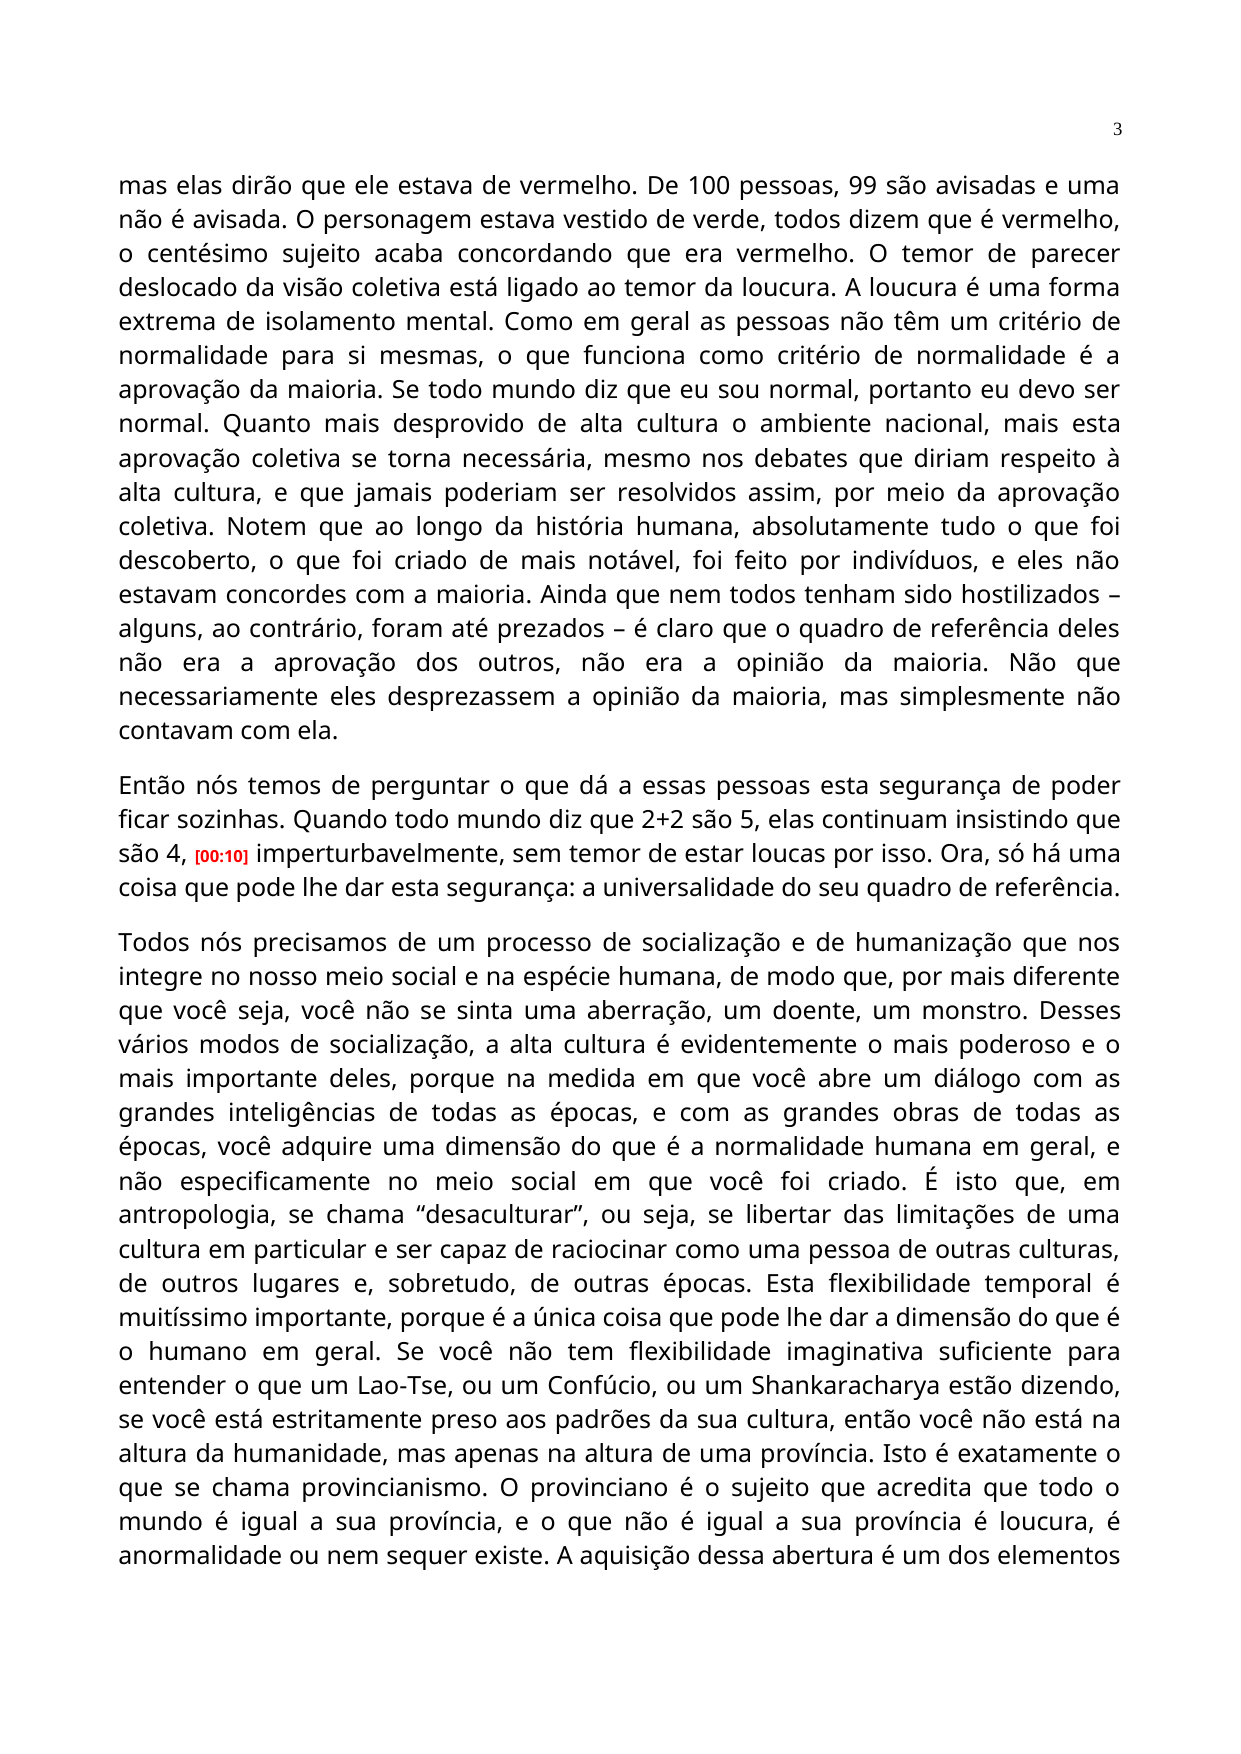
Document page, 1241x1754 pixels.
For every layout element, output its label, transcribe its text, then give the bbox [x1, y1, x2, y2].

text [118, 925, 1122, 1572]
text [118, 168, 1122, 747]
text Então nós temos de perguntar o que dá a essas pessoas esta segurança de poder ficar sozinhas. Quando todo mundo diz que 2+2 são 5, elas continuam insistindo que são 4, [00:10] imperturbavelmente, sem temor de estar loucas por isso. Ora, só há uma coisa que pode lhe dar esta segurança: a universalidade do seu quadro de referência. [118, 768, 1122, 904]
